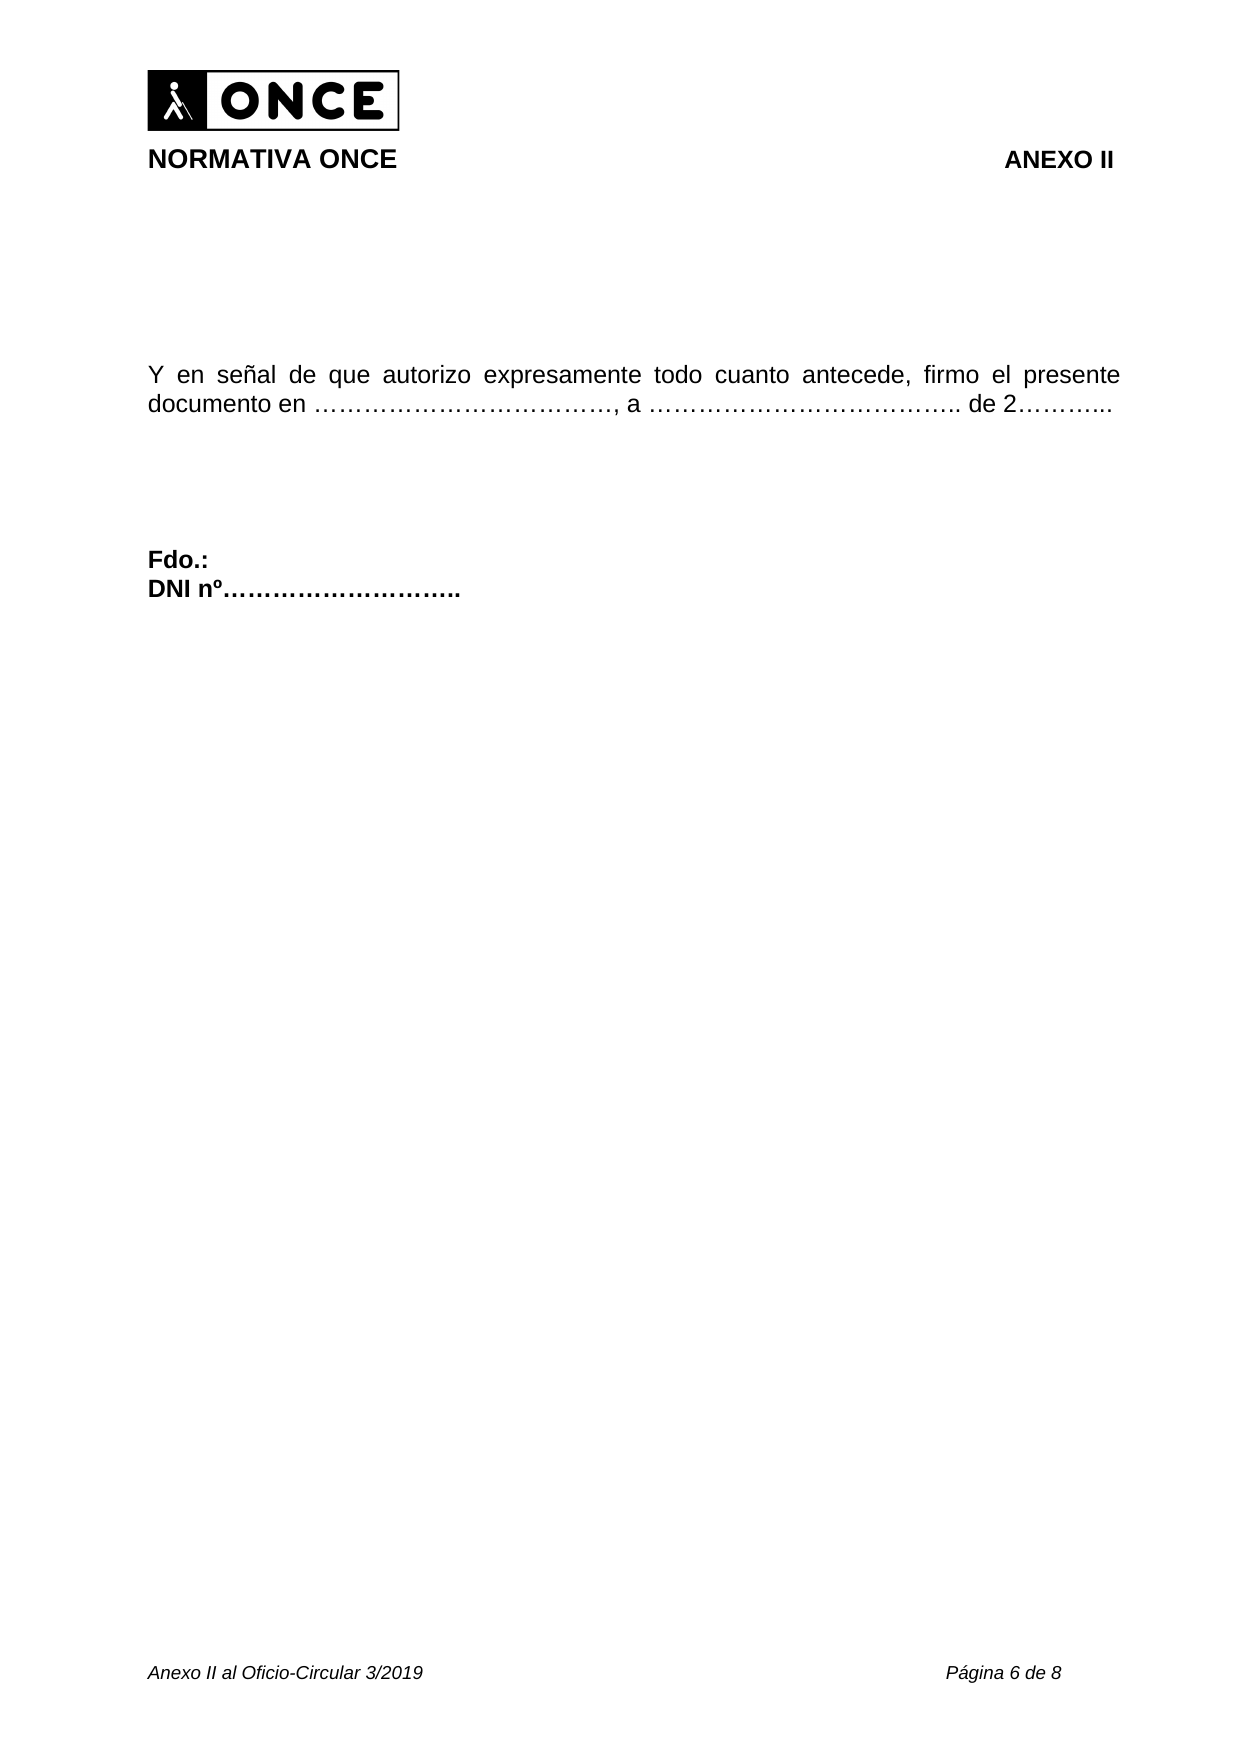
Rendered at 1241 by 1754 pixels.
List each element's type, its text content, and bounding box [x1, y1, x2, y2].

text Y en señal de que autorizo expresamente todo cuanto antecede, firmo el presente documento en ………………………………, a ……………………………….. de 2………... [148, 360, 1122, 418]
text Fdo.: [148, 545, 1122, 574]
picture [147, 70, 400, 131]
text DNI nº……………………….. [148, 574, 1122, 603]
